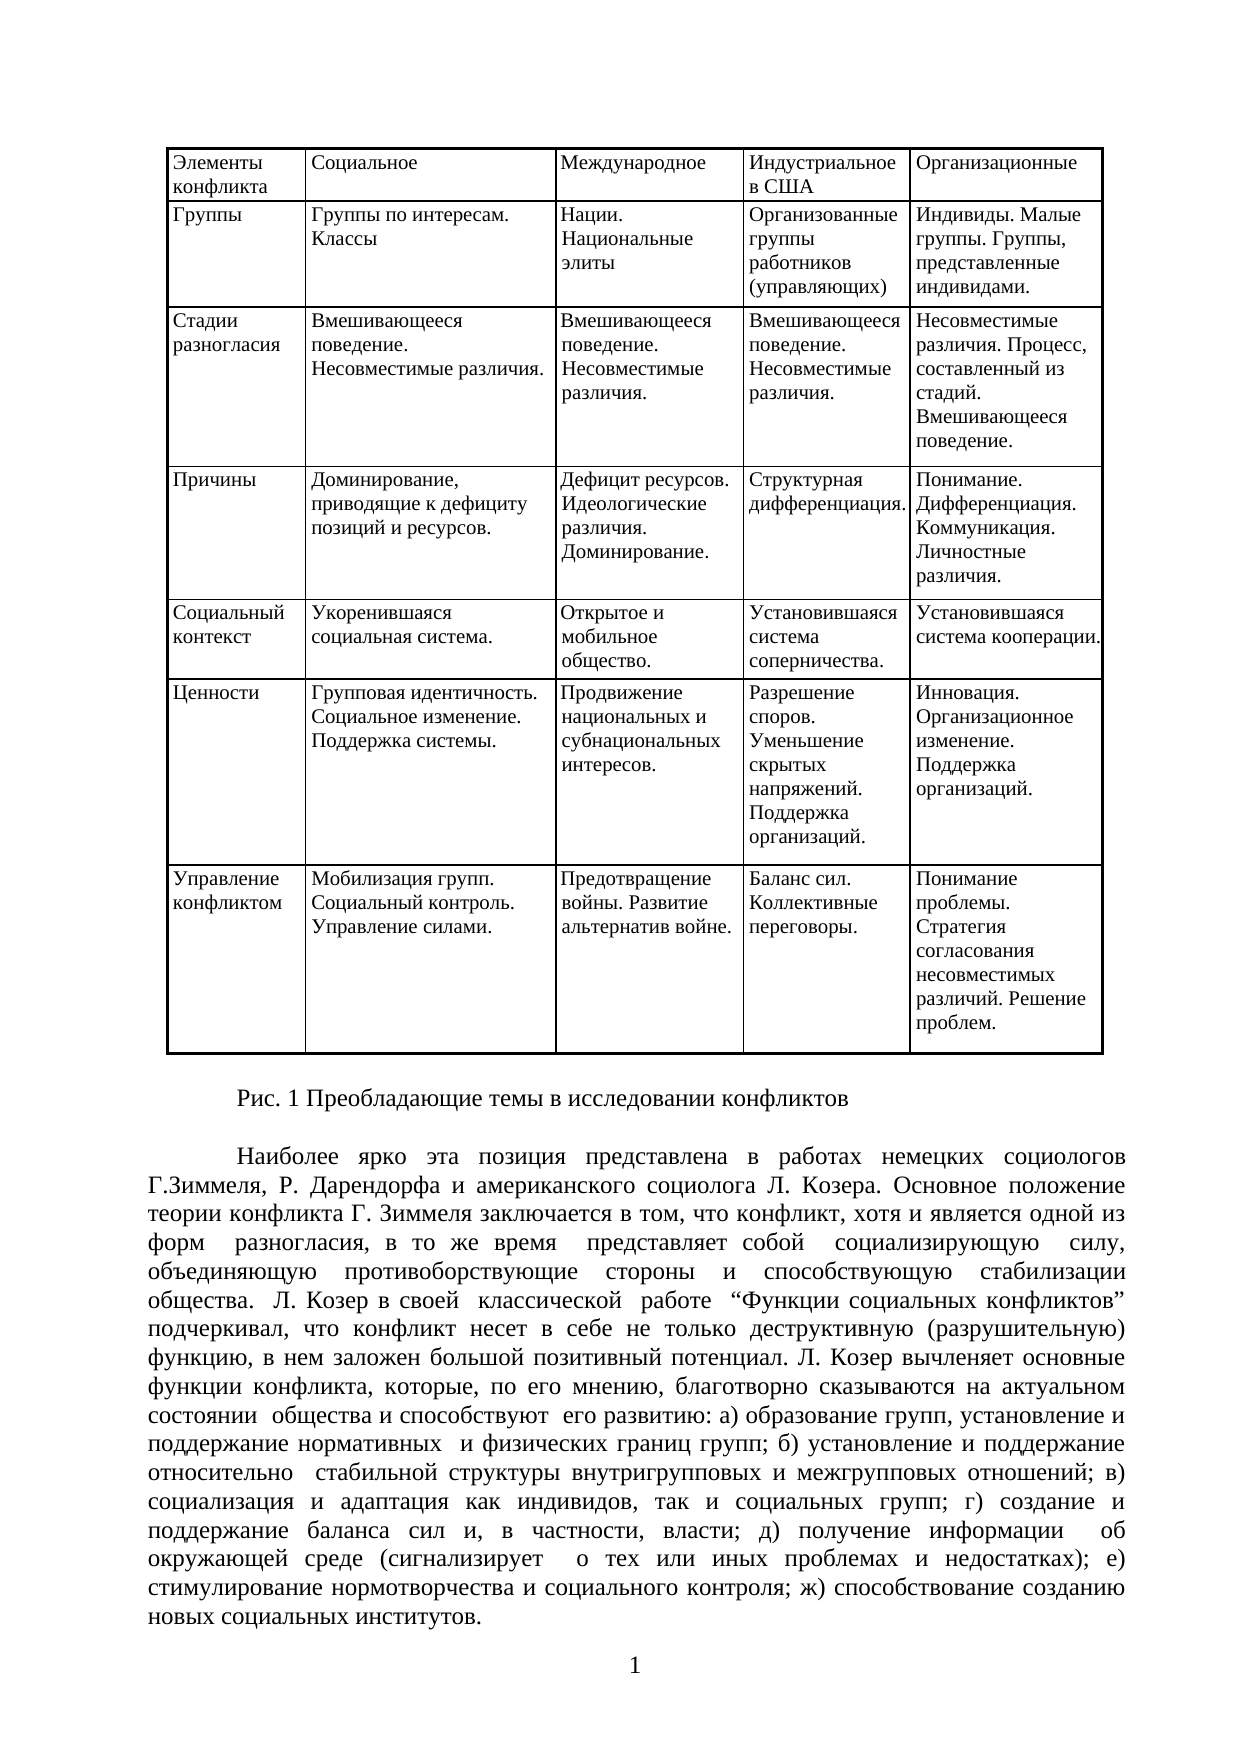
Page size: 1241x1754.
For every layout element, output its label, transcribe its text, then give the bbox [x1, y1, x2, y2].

table_cell Укоренившаяся социальная система. [306, 600, 555, 678]
text Наиболее ярко эта позиция представлена в работах немецких социологов Г.Зиммеля, Р. Дарендорфа и американского социолога Л. Козера. Основное положение теории конфликта Г. Зиммеля заключается в том, что конфликт, хотя и является одной из форм разногласия, в то же время представляет собой социализирующую силу, объединяющую противоборствующие стороны и способствующую стабилизации общества. Л. Козер в своей классической работе “Функции социальных конфликтов” подчеркивал, что конфликт несет в себе не только деструктивную (разрушительную) функцию, в нем заложен большой позитивный потенциал. Л. Козер вычленяет основные функции конфликта, которые, по его мнению, благотворно сказываются на актуальном состоянии общества и способствуют его развитию: а) образование групп, установление и поддержание нормативных и физических границ групп; б) установление и поддержание относительно стабильной структуры внутригрупповых и межгрупповых отношений; в) социализация и адаптация как индивидов, так и социальных групп; г) создание и поддержание баланса сил и, в частности, власти; д) получение информации об окружающей среде (сигнализирует о тех или иных проблемах и недостатках); е) стимулирование нормотворчества и социального контроля; ж) способствование созданию новых социальных институтов. [148, 1141, 1127, 1630]
table_cell Несовместимые различия. Процесс, составленный из стадий. Вмешивающееся поведение. [911, 308, 1101, 466]
table_cell Установившаяся система соперничества. [744, 600, 909, 678]
table_cell Понимание. Дифференциация. Коммуникация. Личностные различия. [911, 467, 1101, 598]
table_cell Доминирование, приводящие к дефициту позиций и ресурсов. [306, 467, 555, 598]
table_header Социальное [306, 150, 555, 200]
table_cell Понимание проблемы. Стратегия согласования несовместимых различий. Решение проблем. [911, 866, 1101, 1052]
table_cell Вмешивающееся поведение. Несовместимые различия. [306, 308, 555, 466]
table_cell Групповая идентичность. Социальное изменение. Поддержка системы. [306, 680, 555, 864]
table_cell Дефицит ресурсов. Идеологические различия. Доминирование. [557, 467, 743, 598]
table_header Международное [557, 150, 743, 200]
table_cell Установившаяся система кооперации. [911, 600, 1101, 678]
table_cell Ценности [169, 680, 305, 864]
table_cell Стадии разногласия [169, 308, 305, 466]
table_cell Причины [169, 467, 305, 598]
table_cell Мобилизация групп. Социальный контроль. Управление силами. [306, 866, 555, 1052]
table_cell Продвижение национальных и субнациональных интересов. [557, 680, 743, 864]
table_header Индустриальное в США [744, 150, 909, 200]
table_cell Баланс сил. Коллективные переговоры. [744, 866, 909, 1052]
table_cell Разрешение споров. Уменьшение скрытых напряжений. Поддержка организаций. [744, 680, 909, 864]
table_cell Вмешивающееся поведение. Несовместимые различия. [557, 308, 743, 466]
table_cell Управление конфликтом [169, 866, 305, 1052]
table_cell Предотвращение войны. Развитие альтернатив войне. [557, 866, 743, 1052]
table_header Организационные [911, 150, 1101, 200]
table_cell Открытое и мобильное общество. [557, 600, 743, 678]
table_cell Нации. Национальные элиты [557, 202, 743, 306]
table_cell Группы по интересам. Классы [306, 202, 555, 306]
table_cell Индивиды. Малые группы. Группы, представленные индивидами. [911, 202, 1101, 306]
table_cell Вмешивающееся поведение. Несовместимые различия. [744, 308, 909, 466]
table_header Элементы конфликта [169, 150, 305, 200]
table_cell Структурная дифференциация. [744, 467, 909, 598]
table_cell Социальный контекст [169, 600, 305, 678]
table_cell Группы [169, 202, 305, 306]
text Рис. 1 Преобладающие темы в исследовании конфликтов [148, 1083, 1127, 1112]
table_cell Организованные группы работников (управляющих) [744, 202, 909, 306]
table_cell Инновация. Организационное изменение. Поддержка организаций. [911, 680, 1101, 864]
